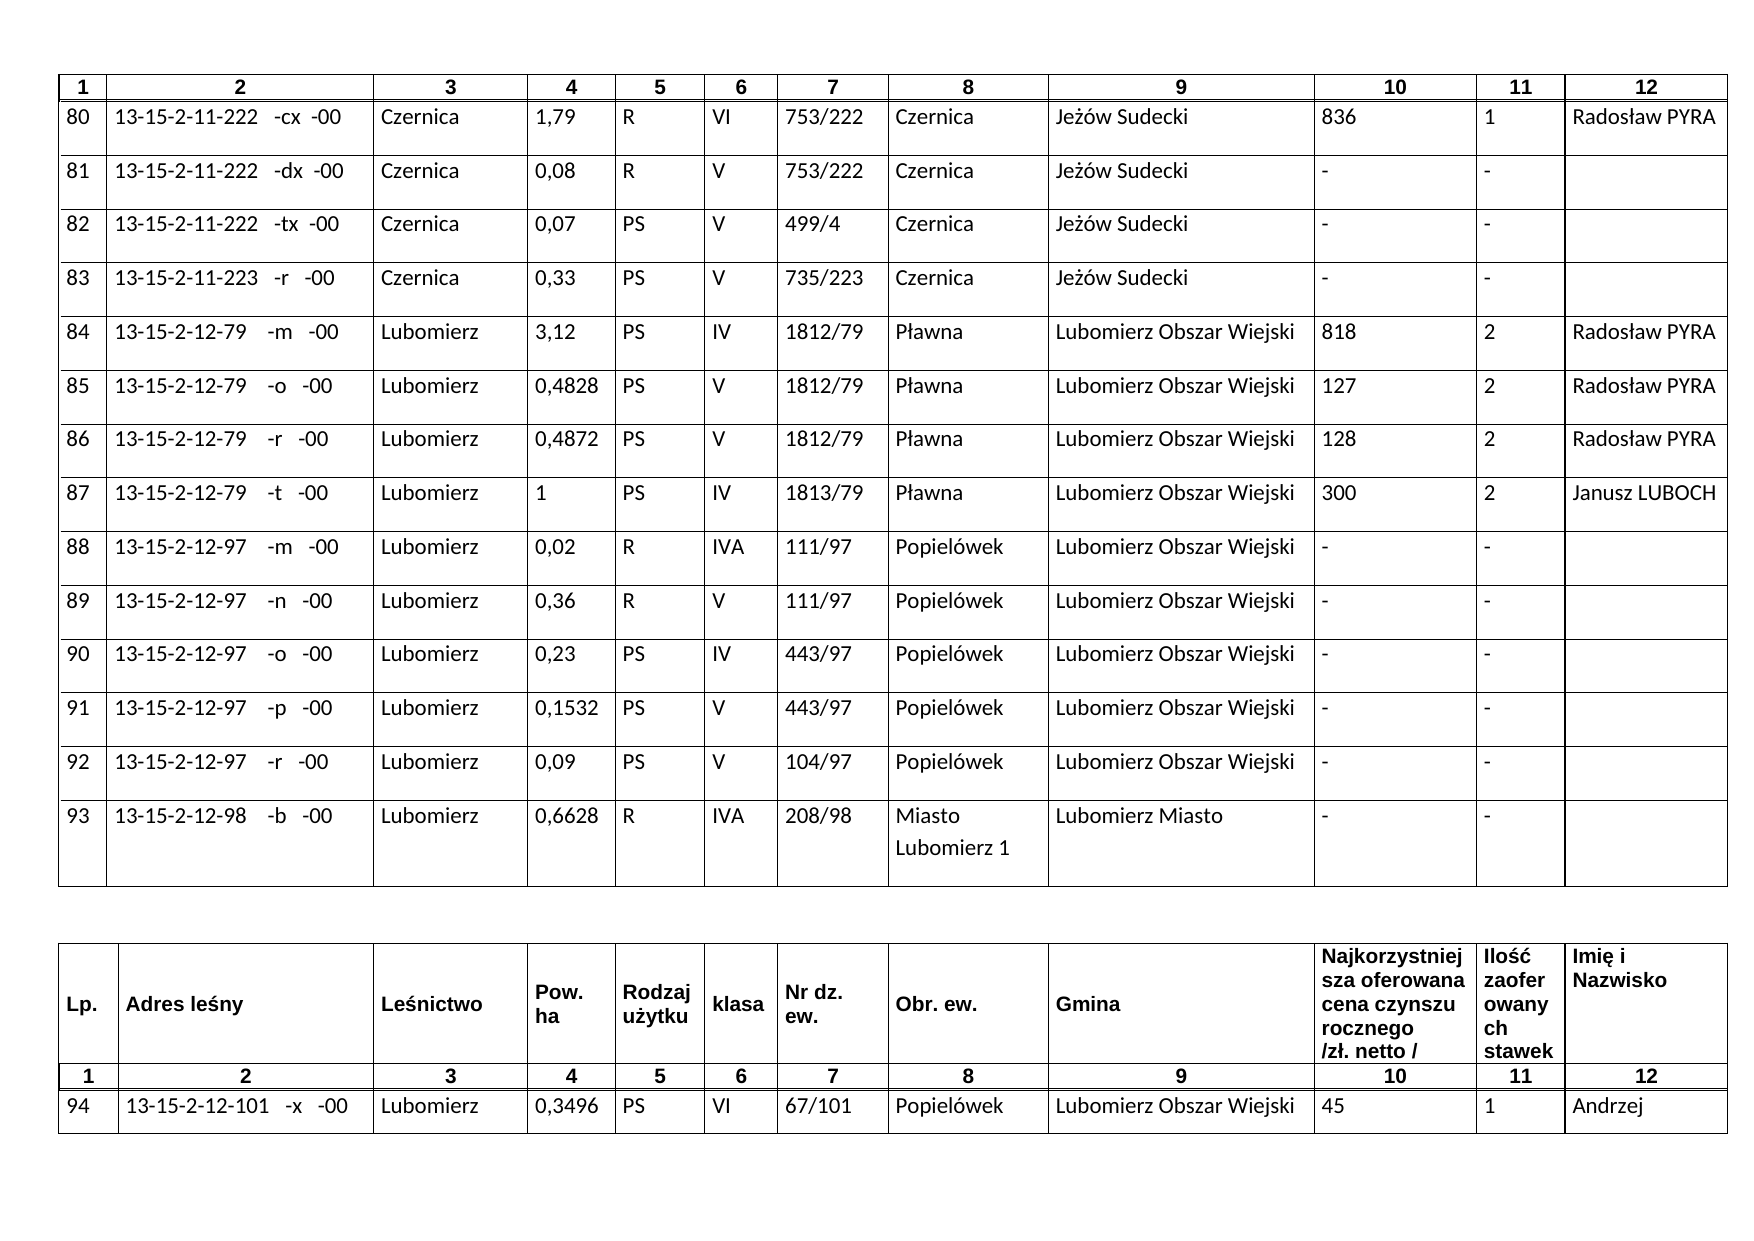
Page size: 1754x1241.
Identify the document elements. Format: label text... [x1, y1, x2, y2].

table_cell 1 [60, 75, 106, 99]
table_cell IV [705, 478, 777, 531]
table_cell V [705, 693, 777, 746]
table_cell IVA [705, 801, 777, 886]
table_cell Radosław PYRA [1566, 371, 1727, 423]
table_cell 91 [59, 692, 106, 746]
table_cell Lubomierz Obszar Wiejski [1049, 640, 1314, 692]
table_cell Lubomierz [374, 693, 527, 746]
table_cell 1813/79 [778, 478, 888, 531]
table_cell 836 [1315, 102, 1476, 155]
table_cell Jeżów Sudecki [1049, 156, 1314, 208]
table_cell 0,08 [528, 156, 615, 208]
table_cell Popielówek [889, 532, 1048, 585]
table_header Rodzaj użytku [616, 944, 704, 1063]
table_cell 93 [59, 800, 106, 886]
table_cell V [705, 586, 777, 638]
table_cell 208/98 [778, 801, 888, 886]
table_cell PS [616, 210, 704, 262]
table_cell 13-15-2-12-97 -r -00 [107, 747, 373, 800]
table_cell 1 [1477, 1091, 1564, 1133]
table_cell Pławna [889, 425, 1048, 477]
table_cell Lubomierz Obszar Wiejski [1049, 532, 1314, 585]
table_cell [1566, 586, 1727, 638]
table_cell Lubomierz Miasto [1049, 801, 1314, 886]
table_cell 11 [1477, 1064, 1564, 1088]
table_cell 1,79 [528, 102, 615, 155]
table_cell 2 [119, 1064, 373, 1088]
table_cell IV [705, 317, 777, 370]
table_cell 94 [59, 1091, 118, 1133]
table_cell 6 [705, 75, 777, 99]
table_cell R [616, 586, 704, 638]
table_cell 1 [1477, 102, 1564, 155]
table_header Adres leśny [119, 944, 373, 1063]
table_cell Czernica [889, 156, 1048, 208]
table_cell 2 [107, 75, 373, 99]
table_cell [119, 1091, 373, 1133]
table_cell 13-15-2-12-97 -o -00 [107, 640, 373, 692]
table_cell PS [616, 478, 704, 531]
table_cell 13-15-2-12-97 -n -00 [107, 586, 373, 638]
table_cell 818 [1315, 317, 1476, 370]
table_cell V [705, 425, 777, 477]
table_cell - [1315, 801, 1476, 886]
table_cell 7 [778, 1064, 888, 1088]
table_cell 2 [1477, 371, 1564, 423]
table_cell 1 [528, 478, 615, 531]
table_cell 92 [59, 746, 106, 800]
table_header Pow. ha [528, 944, 615, 1063]
table_header Nr dz. ew. [778, 944, 888, 1063]
table_cell 0,1532 [528, 693, 615, 746]
table_cell 0,36 [528, 586, 615, 638]
table_cell Jeżów Sudecki [1049, 263, 1314, 316]
table_cell 83 [59, 262, 106, 316]
table_cell Czernica [374, 210, 527, 262]
table_cell 12 [1566, 1064, 1727, 1088]
table_cell Czernica [374, 156, 527, 208]
table_cell 13-15-2-12-97 -m -00 [107, 532, 373, 585]
table_cell Lubomierz [374, 747, 527, 800]
table_cell Pławna [889, 371, 1048, 423]
table_cell Czernica [374, 102, 527, 155]
table_cell 89 [59, 585, 106, 638]
table_cell - [1477, 693, 1564, 746]
table_cell Lubomierz [374, 586, 527, 638]
table_cell [1566, 156, 1727, 208]
table_cell Lubomierz [374, 532, 527, 585]
table_cell Lubomierz [374, 640, 527, 692]
table_cell Radosław PYRA [1566, 102, 1727, 155]
table_cell 1 [60, 1064, 118, 1088]
table_cell 4 [528, 75, 615, 99]
table_cell Czernica [889, 210, 1048, 262]
table_cell Radosław PYRA [1566, 317, 1727, 370]
table_cell Pławna [889, 317, 1048, 370]
table_cell Lubomierz [374, 425, 527, 477]
table_cell VI [705, 1091, 777, 1133]
table_cell 11 [1477, 75, 1564, 99]
table_cell 86 [59, 424, 106, 477]
table_cell R [616, 156, 704, 208]
table_cell 13-15-2-11-222 -cx -00 [107, 102, 373, 155]
table_cell VI [705, 102, 777, 155]
table_cell 2 [1477, 317, 1564, 370]
table_cell - [1477, 263, 1564, 316]
table_cell 753/222 [778, 156, 888, 208]
table_cell 13-15-2-12-79 -o -00 [107, 371, 373, 423]
table_cell 3 [374, 75, 527, 99]
table_header Obr. ew. [889, 944, 1048, 1063]
table_cell 13-15-2-12-79 -r -00 [107, 425, 373, 477]
table_cell Lubomierz Obszar Wiejski [1049, 317, 1314, 370]
table_cell IVA [705, 532, 777, 585]
table_cell R [616, 532, 704, 585]
table_cell 735/223 [778, 263, 888, 316]
table_cell 0,09 [528, 747, 615, 800]
table_cell V [705, 263, 777, 316]
table_cell - [1315, 640, 1476, 692]
table_cell V [705, 156, 777, 208]
table_cell 8 [889, 1064, 1048, 1088]
table_cell PS [616, 747, 704, 800]
table_cell Czernica [374, 263, 527, 316]
table_cell 88 [59, 531, 106, 585]
table_cell - [1477, 747, 1564, 800]
table_cell [1566, 263, 1727, 316]
table_cell [1566, 532, 1727, 585]
table_cell 3 [374, 1064, 527, 1088]
table_header Gmina [1049, 944, 1314, 1063]
table_cell [1566, 747, 1727, 800]
table_cell Janusz LUBOCH [1566, 478, 1727, 531]
table_cell 499/4 [778, 210, 888, 262]
table_cell Lubomierz Obszar Wiejski [1049, 478, 1314, 531]
table_cell - [1315, 263, 1476, 316]
table_cell - [1315, 747, 1476, 800]
table_cell [1566, 640, 1727, 692]
table_header Lp. [59, 944, 118, 1063]
table_cell 7 [778, 75, 888, 99]
table_cell PS [616, 1091, 704, 1133]
table_cell V [705, 747, 777, 800]
table_cell 9 [1049, 1064, 1314, 1088]
table_cell 443/97 [778, 640, 888, 692]
table_cell IV [705, 640, 777, 692]
table_cell Lubomierz Obszar Wiejski [1049, 586, 1314, 638]
table_cell Pławna [889, 478, 1048, 531]
table_cell 443/97 [778, 693, 888, 746]
table_cell 0,23 [528, 640, 615, 692]
table_cell Czernica [889, 102, 1048, 155]
table_cell 5 [616, 75, 704, 99]
table_cell PS [616, 693, 704, 746]
table_cell [1566, 693, 1727, 746]
table_cell 84 [59, 316, 106, 370]
table_cell 13-15-2-12-97 -p -00 [107, 693, 373, 746]
table_cell PS [616, 263, 704, 316]
table_cell 13-15-2-12-98 -b -00 [107, 801, 373, 886]
table_header Ilość zaoferowanych stawek [1477, 944, 1564, 1063]
table_cell 1812/79 [778, 317, 888, 370]
table_cell 82 [59, 209, 106, 262]
table_cell 0,07 [528, 210, 615, 262]
table_cell Popielówek [889, 693, 1048, 746]
table_cell Jeżów Sudecki [1049, 102, 1314, 155]
table_cell Lubomierz Obszar Wiejski [1049, 747, 1314, 800]
table_cell 90 [59, 639, 106, 692]
table_cell 4 [528, 1064, 615, 1088]
table_cell Miasto Lubomierz 1 [889, 801, 1048, 886]
table_cell 45 [1315, 1091, 1476, 1133]
table_cell [1566, 801, 1727, 886]
table_header Leśnictwo [374, 944, 527, 1063]
table_cell 2 [1477, 478, 1564, 531]
table_cell - [1315, 156, 1476, 208]
table_cell 8 [889, 75, 1048, 99]
table_cell 5 [616, 1064, 704, 1088]
table_cell 13-15-2-11-222 -tx -00 [107, 210, 373, 262]
table_cell - [1477, 801, 1564, 886]
table_cell 67/101 [778, 1091, 888, 1133]
table_cell - [1315, 586, 1476, 638]
table_cell - [1477, 586, 1564, 638]
table_cell PS [616, 425, 704, 477]
table_cell - [1477, 210, 1564, 262]
table_cell 0,02 [528, 532, 615, 585]
table_cell 85 [59, 370, 106, 423]
table_cell 10 [1315, 75, 1476, 99]
table_cell 13-15-2-12-79 -t -00 [107, 478, 373, 531]
table_cell 0,4828 [528, 371, 615, 423]
table_cell Andrzej Pasternak [1566, 1091, 1727, 1133]
table_cell - [1477, 156, 1564, 208]
table_cell 13-15-2-11-223 -r -00 [107, 263, 373, 316]
table_cell Lubomierz [374, 1091, 527, 1133]
table_cell 1812/79 [778, 371, 888, 423]
table_header Najkorzystniejsza oferowana cena czynszu rocznego /zł. netto / [1315, 944, 1476, 1063]
table_cell - [1477, 640, 1564, 692]
table_cell 2 [1477, 425, 1564, 477]
table_cell 0,33 [528, 263, 615, 316]
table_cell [1049, 1091, 1314, 1133]
table_cell Lubomierz Obszar Wiejski [1049, 371, 1314, 423]
table_cell Popielówek [889, 640, 1048, 692]
table_cell 3,12 [528, 317, 615, 370]
table_cell 104/97 [778, 747, 888, 800]
table_cell Lubomierz [374, 801, 527, 886]
table_cell Lubomierz [374, 478, 527, 531]
table_cell Lubomierz [374, 317, 527, 370]
table_cell - [1477, 532, 1564, 585]
table_cell Radosław PYRA [1566, 425, 1727, 477]
table_cell 111/97 [778, 532, 888, 585]
table_cell Popielówek [889, 747, 1048, 800]
table_cell 753/222 [778, 102, 888, 155]
table_cell PS [616, 640, 704, 692]
table_cell 6 [705, 1064, 777, 1088]
table_cell [1566, 210, 1727, 262]
table_cell V [705, 210, 777, 262]
table_cell 128 [1315, 425, 1476, 477]
table_cell R [616, 102, 704, 155]
table_cell 87 [59, 477, 106, 531]
table_cell - [1315, 532, 1476, 585]
table_cell 9 [1049, 75, 1314, 99]
table_cell - [1315, 693, 1476, 746]
table_cell Popielówek [889, 1091, 1048, 1133]
table_cell 111/97 [778, 586, 888, 638]
table_cell 1812/79 [778, 425, 888, 477]
table_cell 10 [1315, 1064, 1476, 1088]
table_header klasa [705, 944, 777, 1063]
table_cell Popielówek [889, 586, 1048, 638]
table_cell R [616, 801, 704, 886]
table_cell Jeżów Sudecki [1049, 210, 1314, 262]
table_cell 13-15-2-12-79 -m -00 [107, 317, 373, 370]
table_cell Czernica [889, 263, 1048, 316]
table_cell 13-15-2-11-222 -dx -00 [107, 156, 373, 208]
table_cell 300 [1315, 478, 1476, 531]
table_cell 127 [1315, 371, 1476, 423]
table_cell 0,6628 [528, 801, 615, 886]
table_cell 0,4872 [528, 425, 615, 477]
table_cell 81 [59, 155, 106, 208]
table_header Imię i Nazwisko [1566, 944, 1727, 1063]
table_cell 12 [1566, 75, 1727, 99]
table_cell - [1315, 210, 1476, 262]
table_cell PS [616, 317, 704, 370]
table_cell Lubomierz [374, 371, 527, 423]
table_cell Lubomierz Obszar Wiejski [1049, 693, 1314, 746]
table_cell 0,3496 [528, 1091, 615, 1133]
table_cell 80 [59, 102, 106, 155]
table_cell V [705, 371, 777, 423]
table_cell Lubomierz Obszar Wiejski [1049, 425, 1314, 477]
table_cell PS [616, 371, 704, 423]
